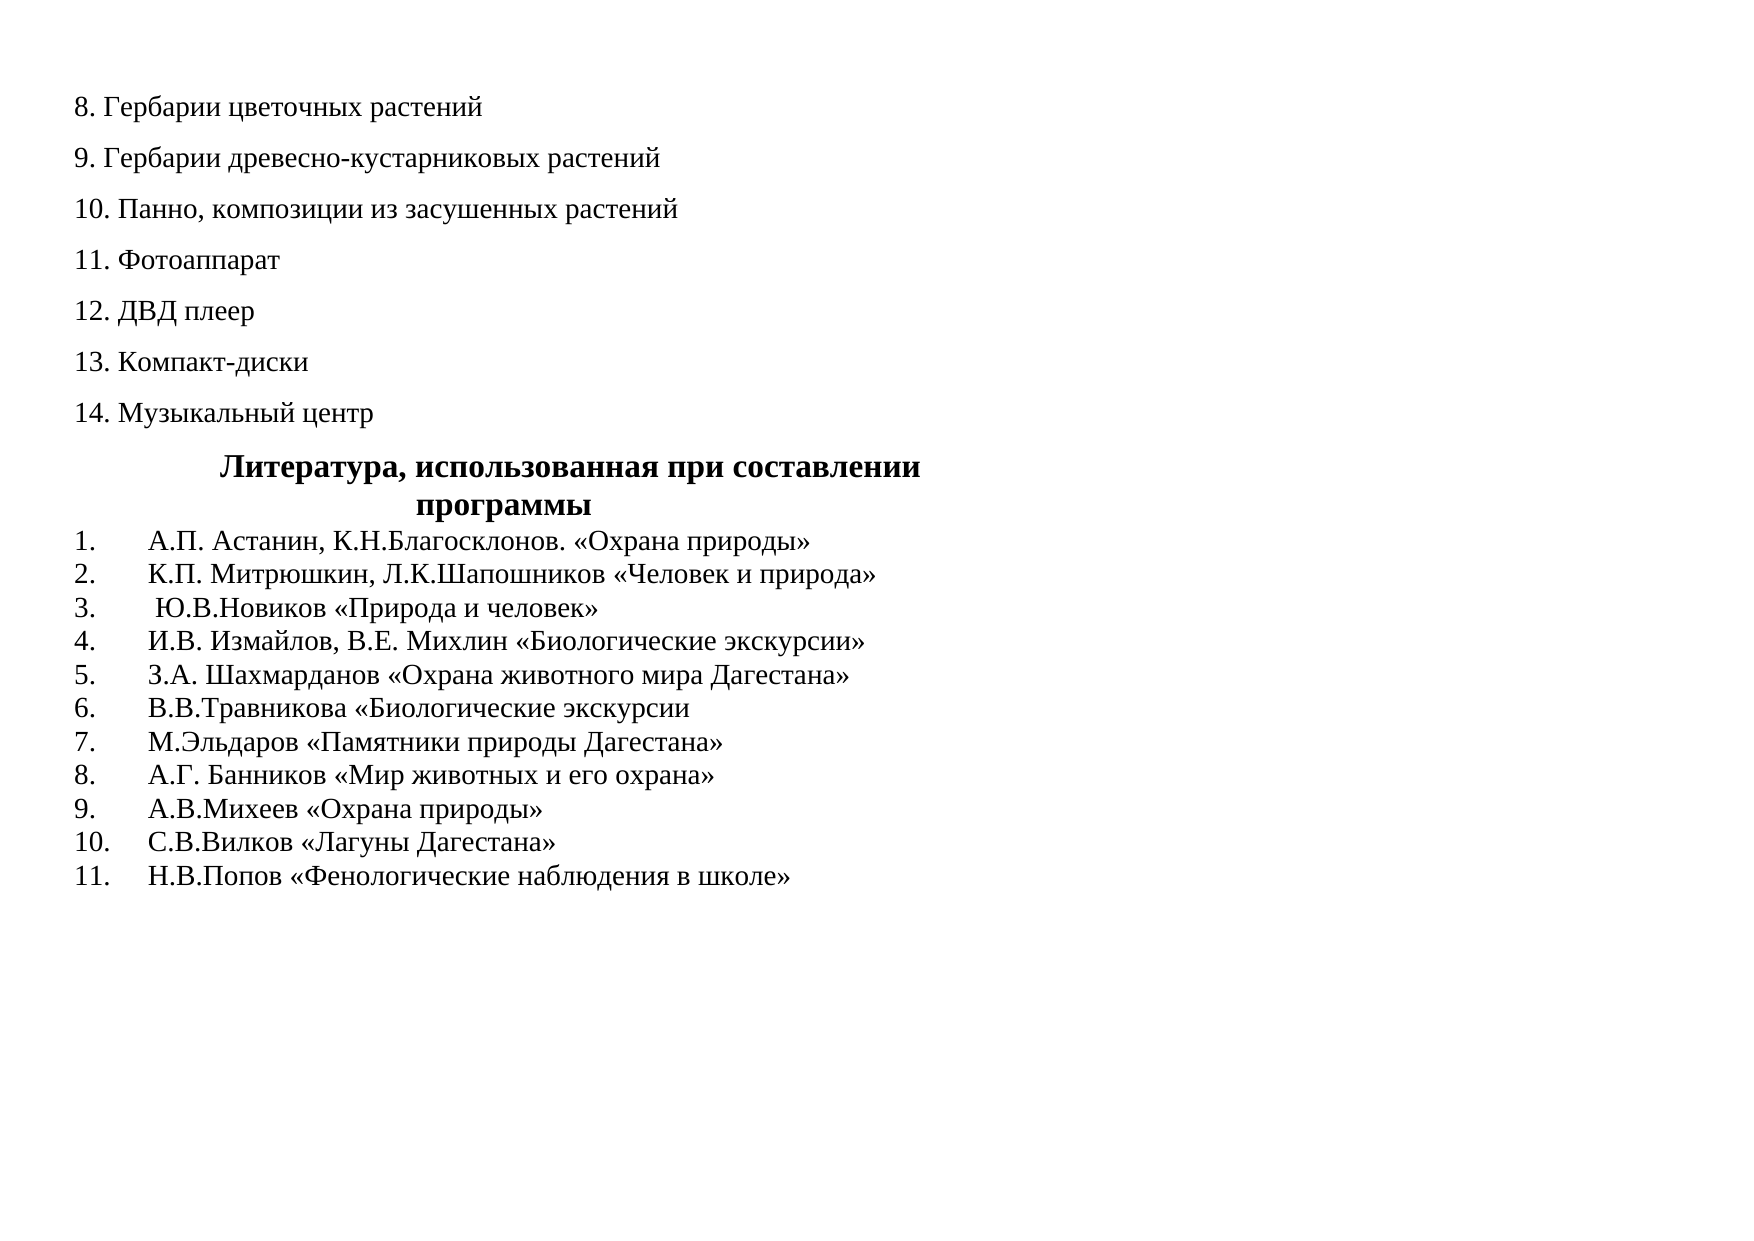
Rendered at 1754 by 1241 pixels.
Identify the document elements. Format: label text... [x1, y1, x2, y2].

list И.В. Измайлов, В.Е. Михлин «Биологические экскурсии» [74, 623, 1636, 657]
list З.А. Шахмарданов «Охрана животного мира Дагестана» [74, 657, 1636, 690]
list А.П. Астанин, К.Н.Благосклонов. «Охрана природы» [74, 523, 1636, 556]
text 10. Панно, композиции из засушенных растений [74, 191, 1636, 224]
text 14. Музыкальный центр [74, 395, 1636, 428]
list Ю.В.Новиков «Природа и человек» [74, 590, 1636, 623]
text 8. Гербарии цветочных растений [74, 89, 1636, 122]
text 9. Гербарии древесно-кустарниковых растений [74, 140, 1636, 173]
list С.В.Вилков «Лагуны Дагестана» [74, 824, 1636, 858]
text программы [74, 484, 1636, 523]
text 11. Фотоаппарат [74, 242, 1636, 275]
list А.Г. Банников «Мир животных и его охрана» [74, 757, 1636, 791]
text Литература, использованная при составлении [74, 446, 1636, 484]
text 12. ДВД плеер [74, 293, 1636, 326]
list А.В.Михеев «Охрана природы» [74, 791, 1636, 824]
list К.П. Митрюшкин, Л.К.Шапошников «Человек и природа» [74, 556, 1636, 590]
list Н.В.Попов «Фенологические наблюдения в школе» [74, 858, 1636, 892]
list В.В.Травникова «Биологические экскурсии [74, 690, 1636, 724]
list М.Эльдаров «Памятники природы Дагестана» [74, 724, 1636, 757]
text 13. Компакт-диски [74, 344, 1636, 377]
